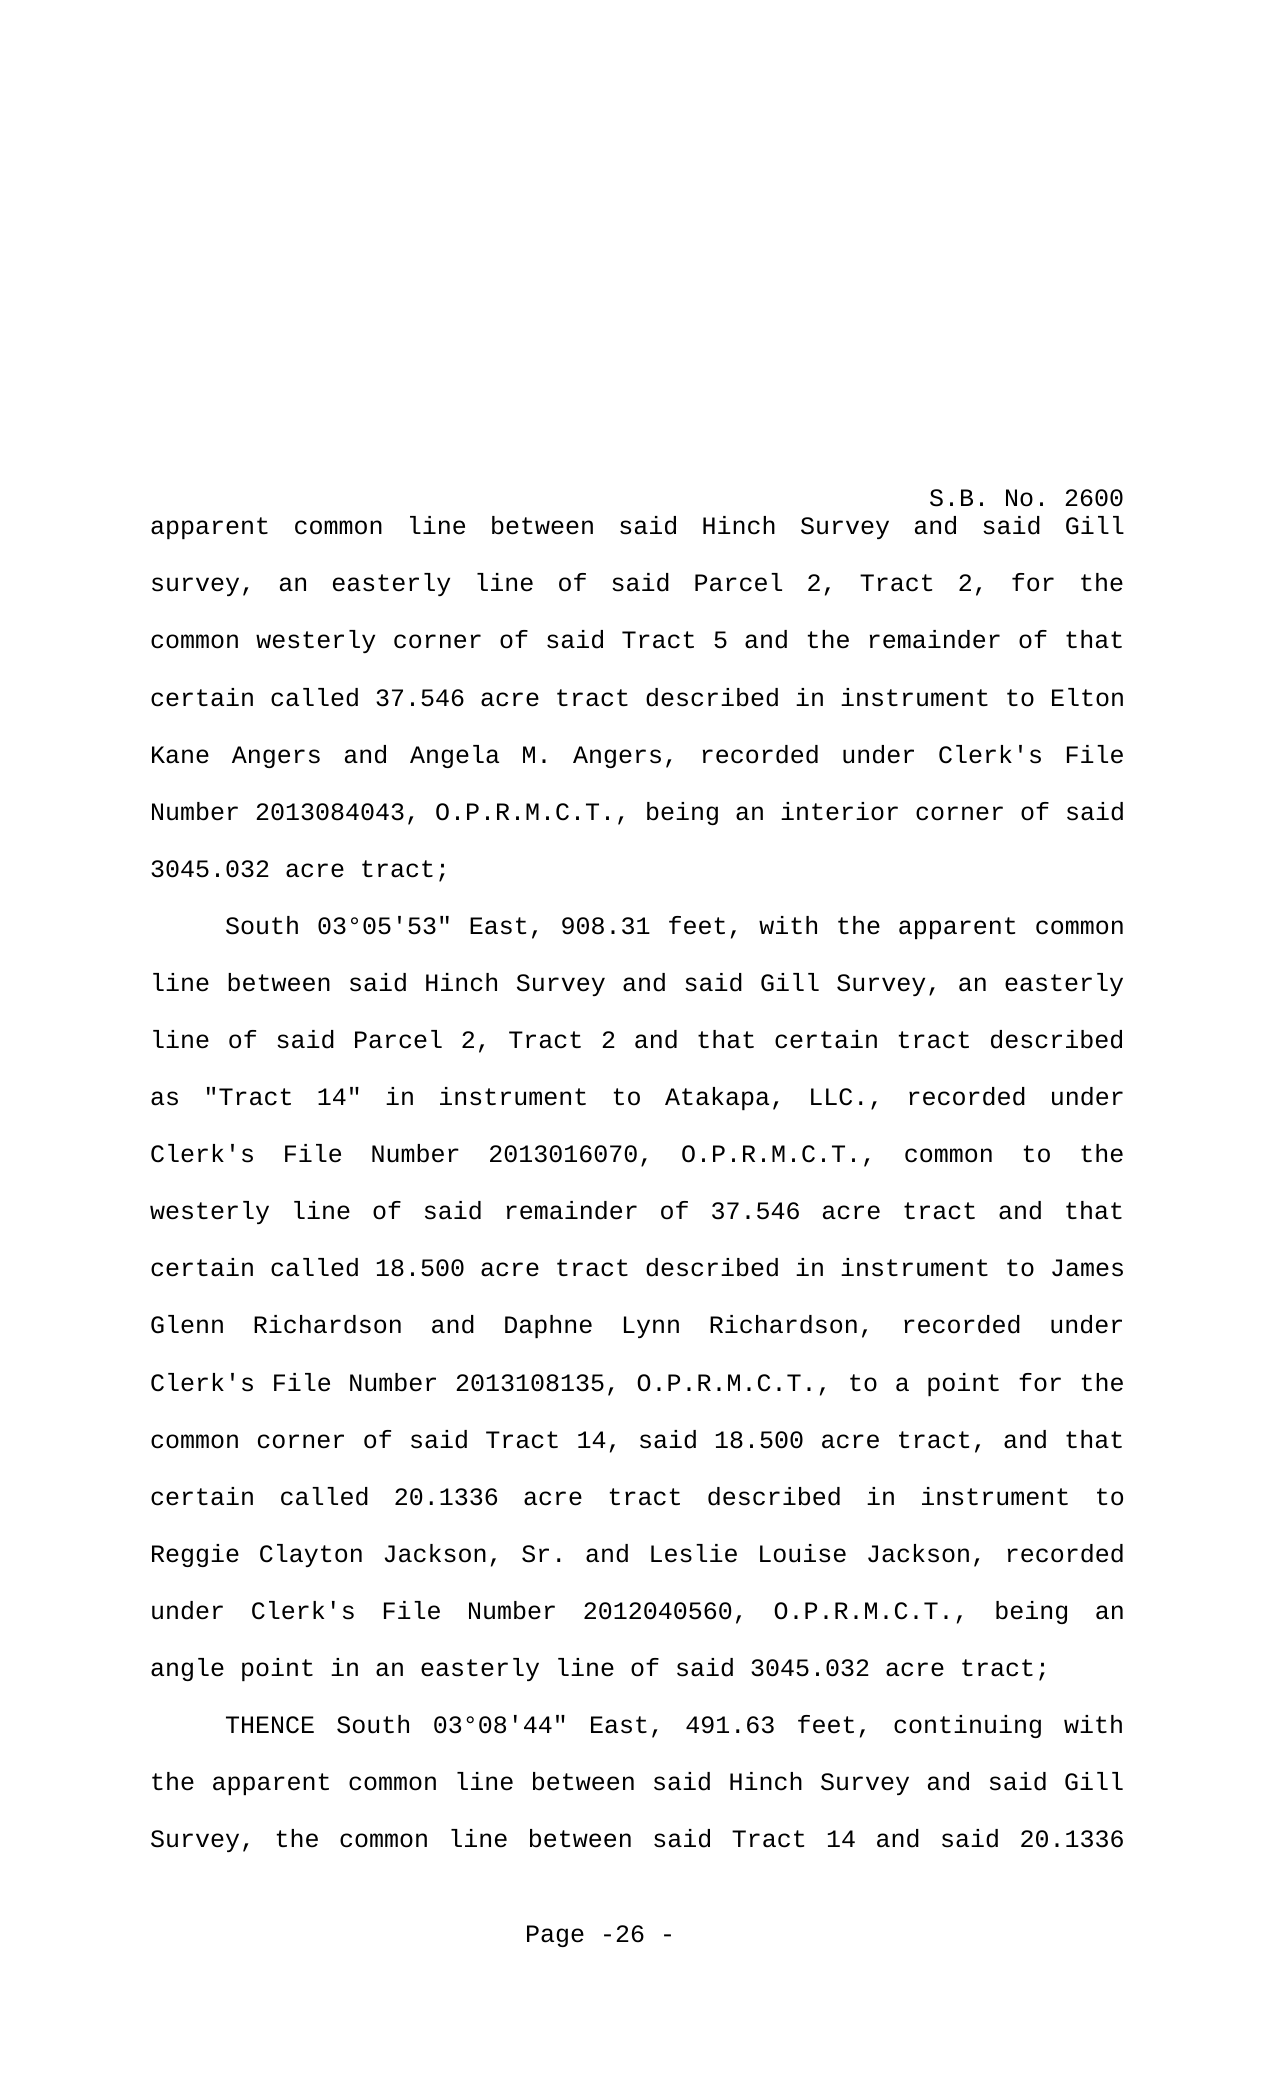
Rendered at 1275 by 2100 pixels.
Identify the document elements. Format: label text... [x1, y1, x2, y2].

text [150, 514, 1125, 885]
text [150, 1712, 1125, 1855]
text South 03°05'53" East, 908.31 feet, with the apparent common line between said Hinch Survey and said Gill Survey, an easterly line of said Parcel 2, Tract 2 and that certain tract described as "Tract 14" in instrument to Atakapa, LLC., recorded under Clerk's File Number 2013016070, O.P.R.M.C.T., common to the westerly line of said remainder of 37.546 acre tract and that certain called 18.500 acre tract described in instrument to James Glenn Richardson and Daphne Lynn Richardson, recorded under Clerk's File Number 2013108135, O.P.R.M.C.T., to a point for the common corner of said Tract 14, said 18.500 acre tract, and that certain called 20.1336 acre tract described in instrument to Reggie Clayton Jackson, Sr. and Leslie Louise Jackson, recorded under Clerk's File Number 2012040560, O.P.R.M.C.T., being an angle point in an easterly line of said 3045.032 acre tract; [150, 913, 1125, 1684]
